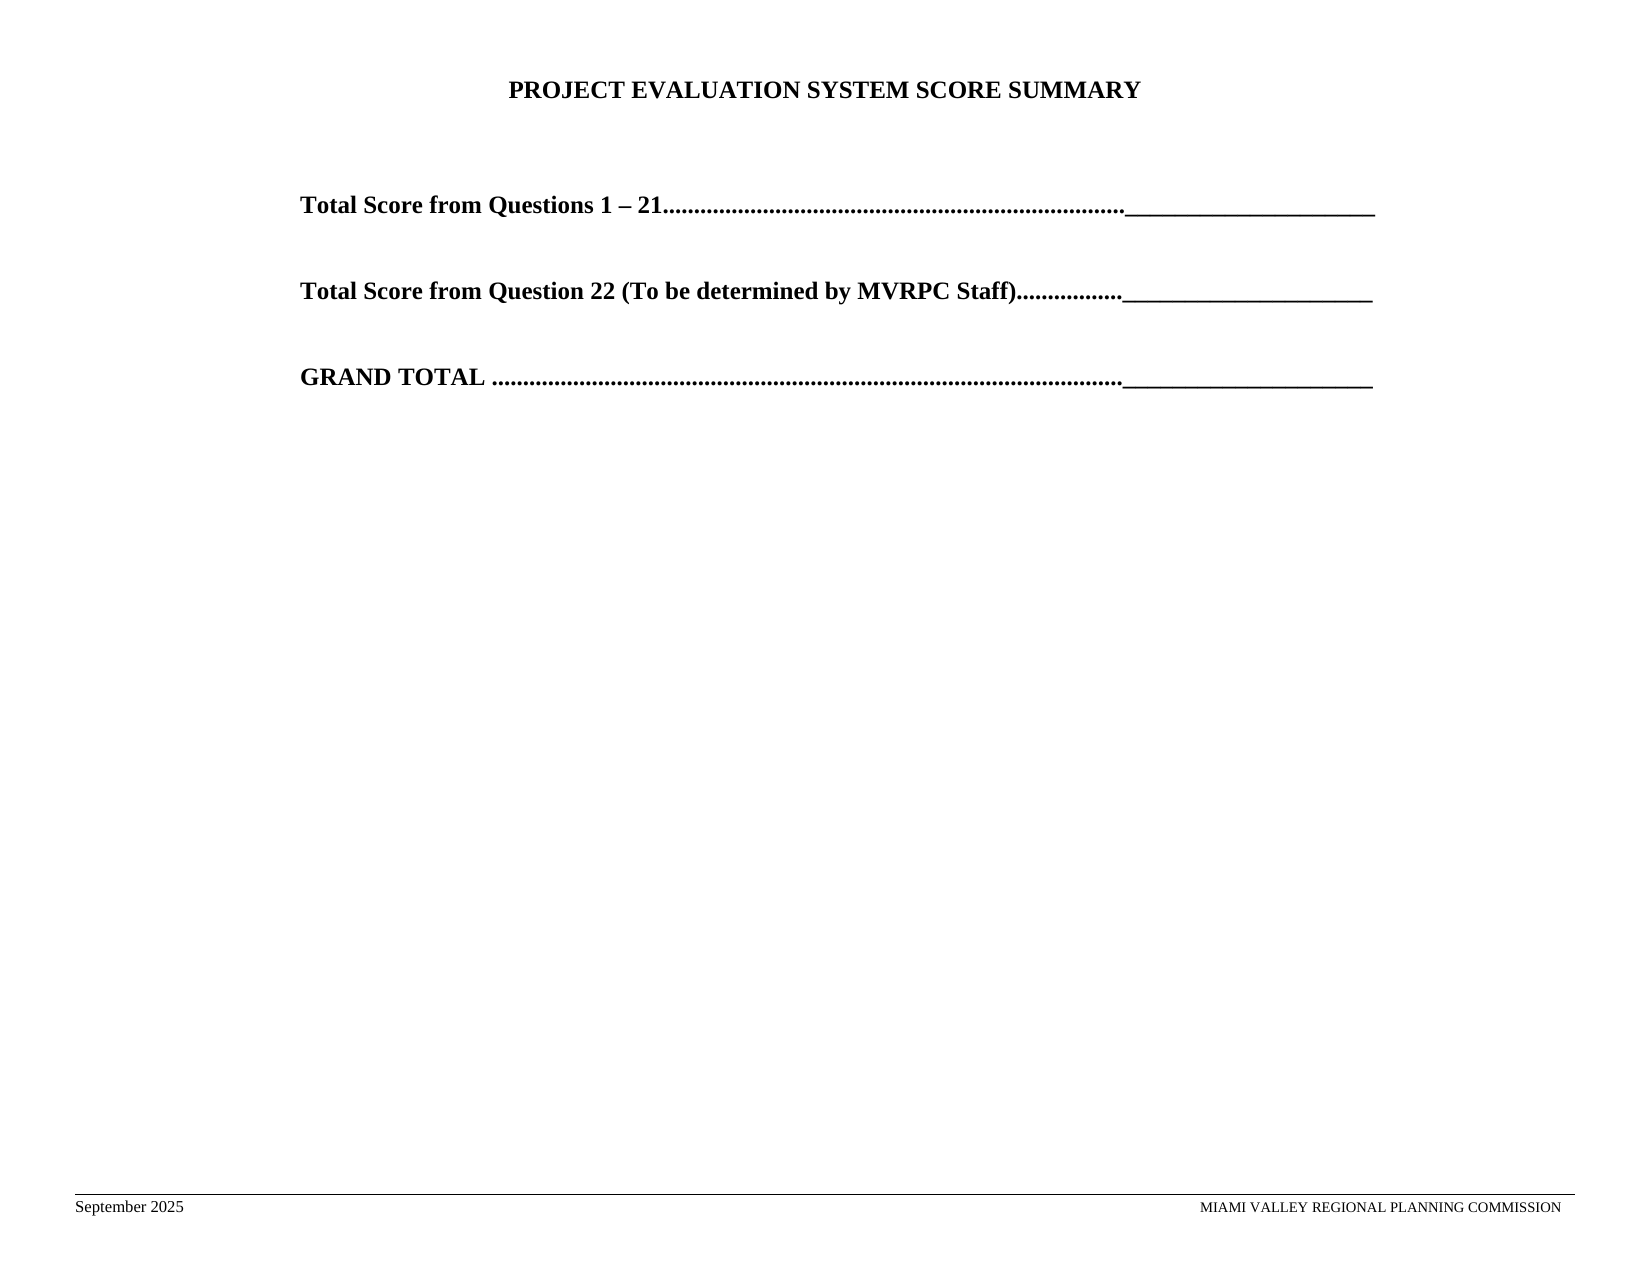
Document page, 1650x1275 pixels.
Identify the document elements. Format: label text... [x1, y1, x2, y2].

text Total Score from Questions 1 – 21..........................................................................____________________ [225, 190, 1575, 219]
text Total Score from Question 22 (To be determined by MVRPC Staff).................____________________ [75, 276, 1575, 305]
text PROJECT EVALUATION SYSTEM SCORE SUMMARY [75, 75, 1575, 104]
text GRAND TOTAL .....................................................................................................____________________ [75, 362, 1575, 391]
